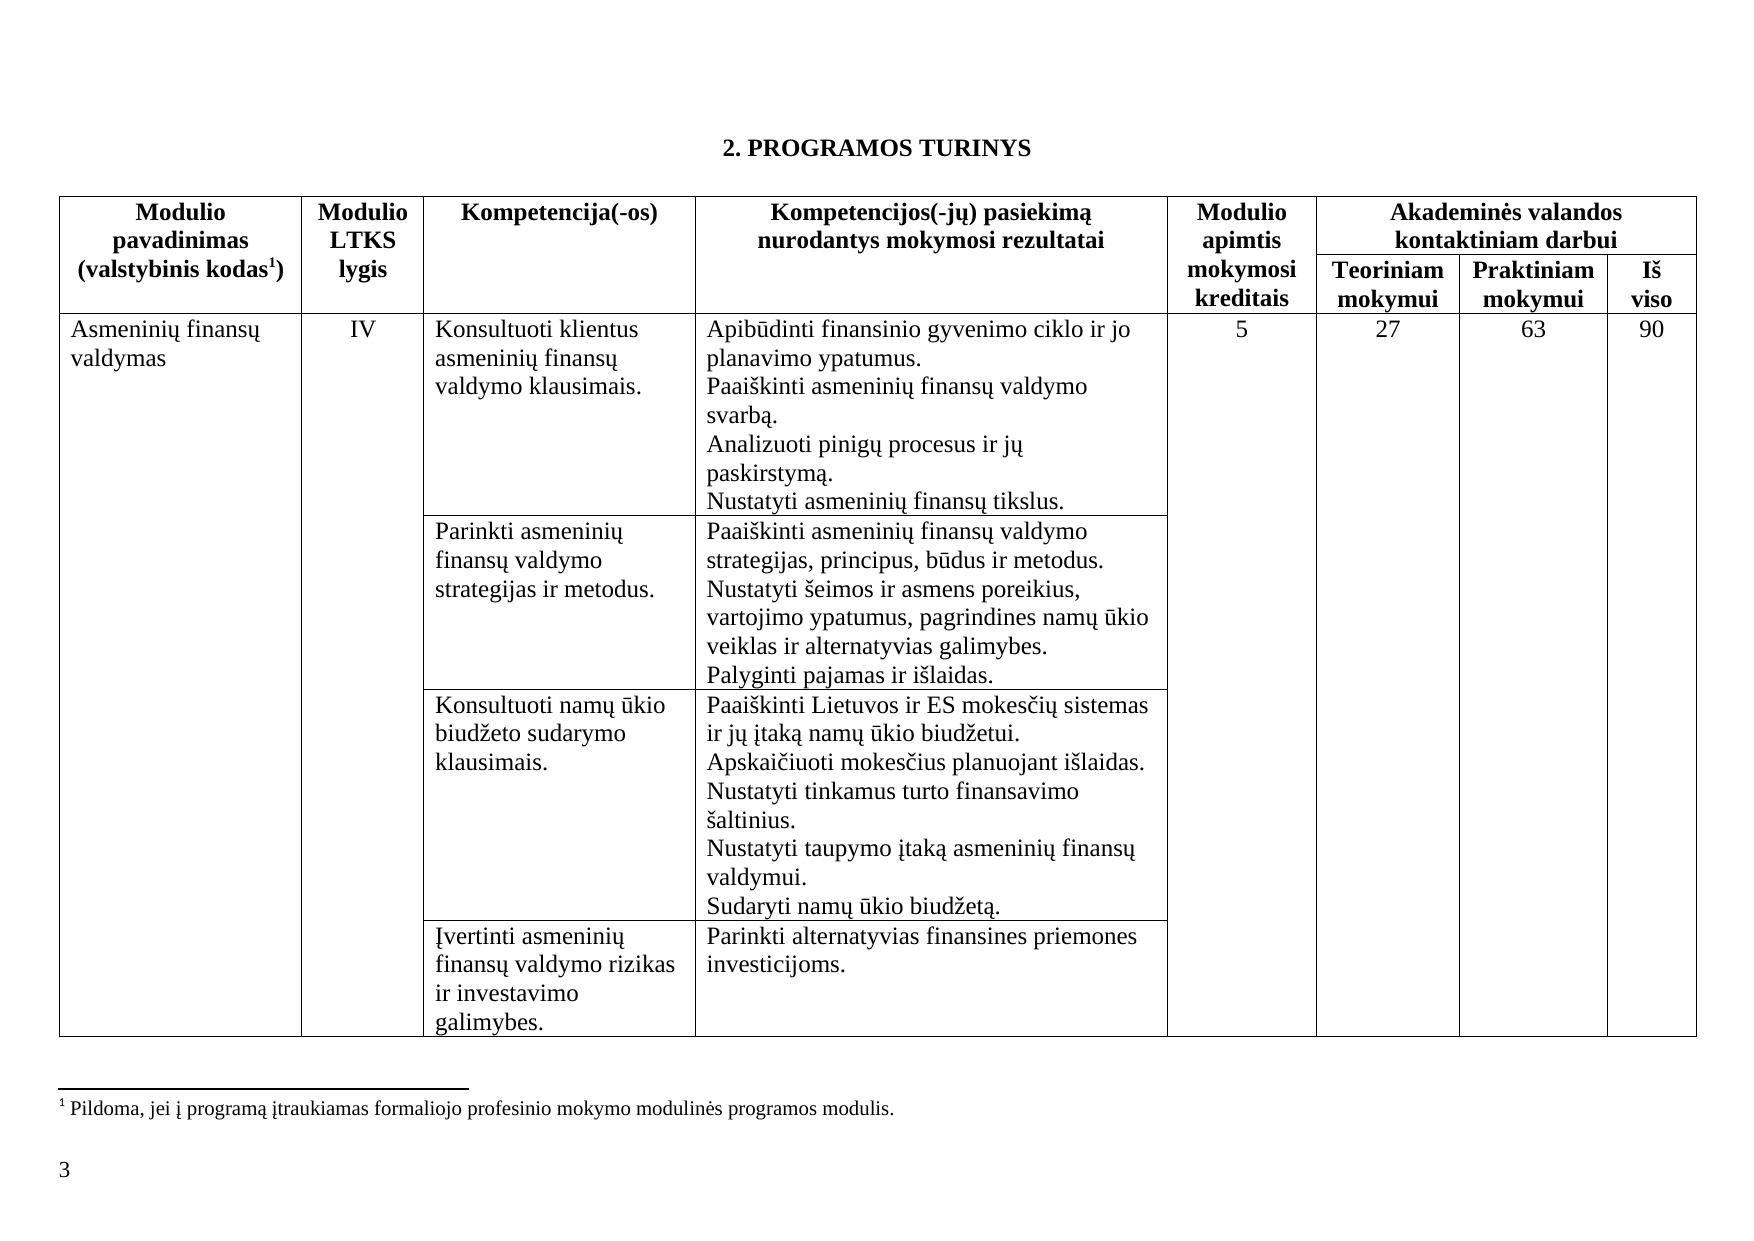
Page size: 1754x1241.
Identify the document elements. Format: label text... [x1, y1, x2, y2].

table_header Modulio LTKS lygis [302, 197, 423, 313]
table_cell 27 [1317, 314, 1459, 1036]
table_cell Parinkti asmeninių finansų valdymo strategijas ir metodus. [424, 516, 695, 689]
table_cell Parinkti alternatyvias finansines priemones investicijoms. [696, 921, 1167, 1036]
table_cell Iš viso [1608, 255, 1696, 313]
table_header Modulio apimtis mokymosi kreditais [1168, 197, 1316, 313]
table_cell Paaiškinti Lietuvos ir ES mokesčių sistemas ir jų įtaką namų ūkio biudžetui. Apskaičiuoti mokesčius planuojant išlaidas. Nustatyti tinkamus turto finansavimo šaltinius. Nustatyti taupymo įtaką asmeninių finansų valdymui. Sudaryti namų ūkio biudžetą. [696, 690, 1167, 920]
table_cell Apibūdinti finansinio gyvenimo ciklo ir jo planavimo ypatumus. Paaiškinti asmeninių finansų valdymo svarbą. Analizuoti pinigų procesus ir jų paskirstymą. Nustatyti asmeninių finansų tikslus. [696, 314, 1167, 515]
table_cell 5 [1168, 314, 1316, 1036]
table_header Kompetencija(-os) [424, 197, 695, 313]
table_cell Įvertinti asmeninių finansų valdymo rizikas ir investavimo galimybes. [424, 921, 695, 1036]
table_header Modulio pavadinimas (valstybinis kodas) [60, 197, 301, 313]
table_header Kompetencijos(-jų) pasiekimą nurodantys mokymosi rezultatai [696, 197, 1167, 313]
table_cell Asmeninių finansų valdymas [60, 314, 301, 1036]
table_cell Konsultuoti namų ūkio biudžeto sudarymo klausimais. [424, 690, 695, 920]
table_cell Praktiniam mokymui [1460, 255, 1607, 313]
table_cell Konsultuoti klientus asmeninių finansų valdymo klausimais. [424, 314, 695, 515]
table_cell 63 [1460, 314, 1607, 1036]
table_cell Teoriniam mokymui [1317, 255, 1459, 313]
text 2. PROGRAMOS TURINYS [58, 133, 1695, 162]
table_cell IV [302, 314, 423, 1036]
table_cell 90 [1608, 314, 1696, 1036]
table_cell Paaiškinti asmeninių finansų valdymo strategijas, principus, būdus ir metodus. Nustatyti šeimos ir asmens poreikius, vartojimo ypatumus, pagrindines namų ūkio veiklas ir alternatyvias galimybes. Palyginti pajamas ir išlaidas. [696, 516, 1167, 689]
table_header Akademinės valandos kontaktiniam darbui [1317, 197, 1696, 254]
